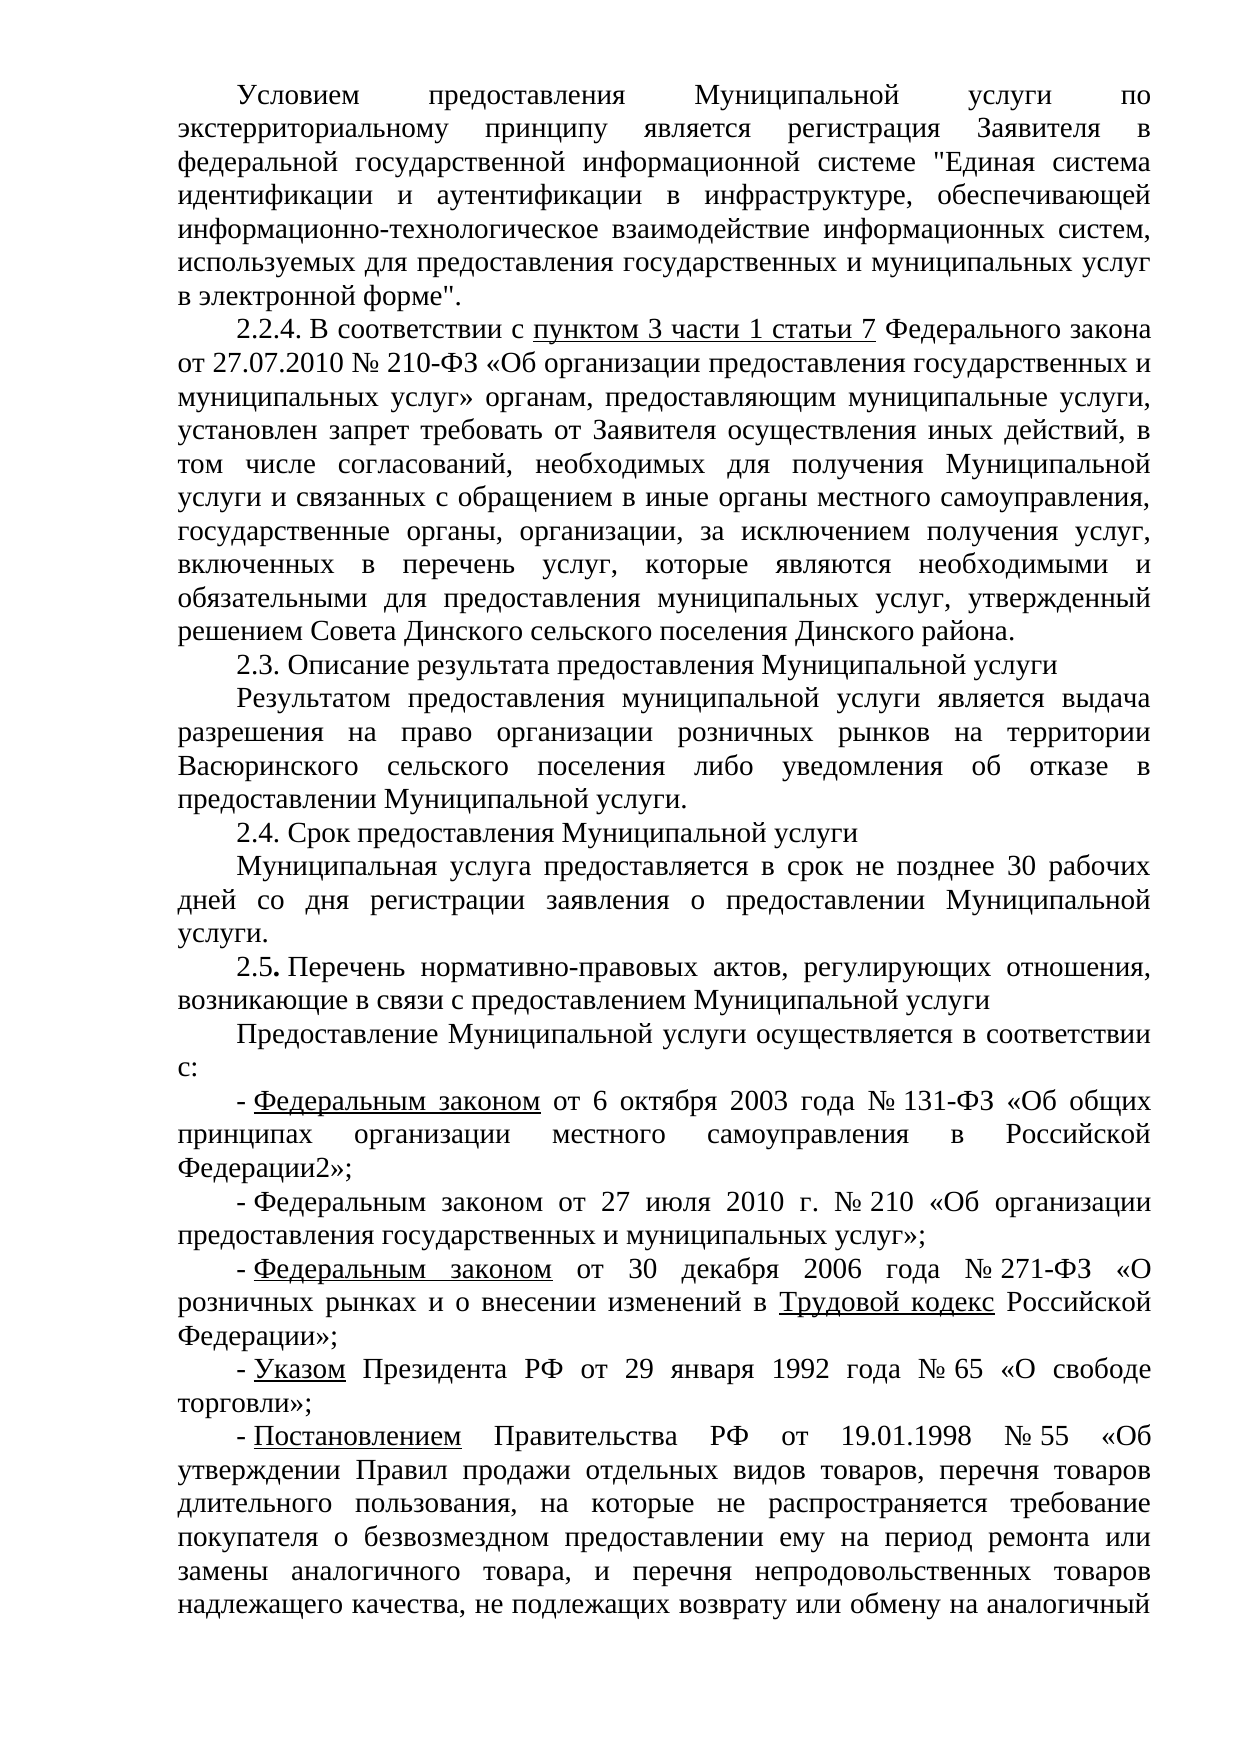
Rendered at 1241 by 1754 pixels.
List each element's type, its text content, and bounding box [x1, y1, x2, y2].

text 2.4. Срок предоставления Муниципальной услуги [177, 815, 1152, 848]
text Муниципальная услуга предоставляется в срок не позднее 30 рабочих дней со дня регистрации заявления о предоставлении Муниципальной услуги. [177, 848, 1152, 949]
text - Федеральным законом от 27 июля 2010 г. № 210 «Об организации предоставления государственных и муниципальных услуг»; [177, 1184, 1152, 1251]
text - Федеральным законом от 6 октября 2003 года № 131-ФЗ «Об общих принципах организации местного самоуправления в Российской Федерации2»; [177, 1083, 1152, 1184]
text Условием предоставления Муниципальной услуги по экстерриториальному принципу является регистрация Заявителя в федеральной государственной информационной системе "Единая система идентификации и аутентификации в инфраструктуре, обеспечивающей информационно-технологическое взаимодействие информационных систем, используемых для предоставления государственных и муниципальных услуг в электронной форме". [177, 77, 1152, 312]
text - Федеральным законом от 30 декабря 2006 года № 271-ФЗ «О розничных рынках и о внесении изменений в Трудовой кодекс Российской Федерации»; [177, 1251, 1152, 1351]
text - Указом Президента РФ от 29 января 1992 года № 65 «О свободе торговли»; [177, 1351, 1152, 1418]
text 2.2.4. В соответствии с пунктом 3 части 1 статьи 7 Федерального закона от 27.07.2010 № 210-ФЗ «Об организации предоставления государственных и муниципальных услуг» органам, предоставляющим муниципальные услуги, установлен запрет требовать от Заявителя осуществления иных действий, в том числе согласований, необходимых для получения Муниципальной услуги и связанных с обращением в иные органы местного самоуправления, государственные органы, организации, за исключением получения услуг, включенных в перечень услуг, которые являются необходимыми и обязательными для предоставления муниципальных услуг, утвержденный решением Совета Динского сельского поселения Динского района. [177, 312, 1152, 647]
text 2.3. Описание результата предоставления Муниципальной услуги [177, 647, 1152, 681]
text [177, 1418, 1152, 1620]
text 2.5. Перечень нормативно-правовых актов, регулирующих отношения, возникающие в связи с предоставлением Муниципальной услуги [177, 949, 1152, 1016]
text Предоставление Муниципальной услуги осуществляется в соответствии с: [177, 1016, 1152, 1083]
text Результатом предоставления муниципальной услуги является выдача разрешения на право организации розничных рынков на территории Васюринского сельского поселения либо уведомления об отказе в предоставлении Муниципальной услуги. [177, 681, 1152, 815]
